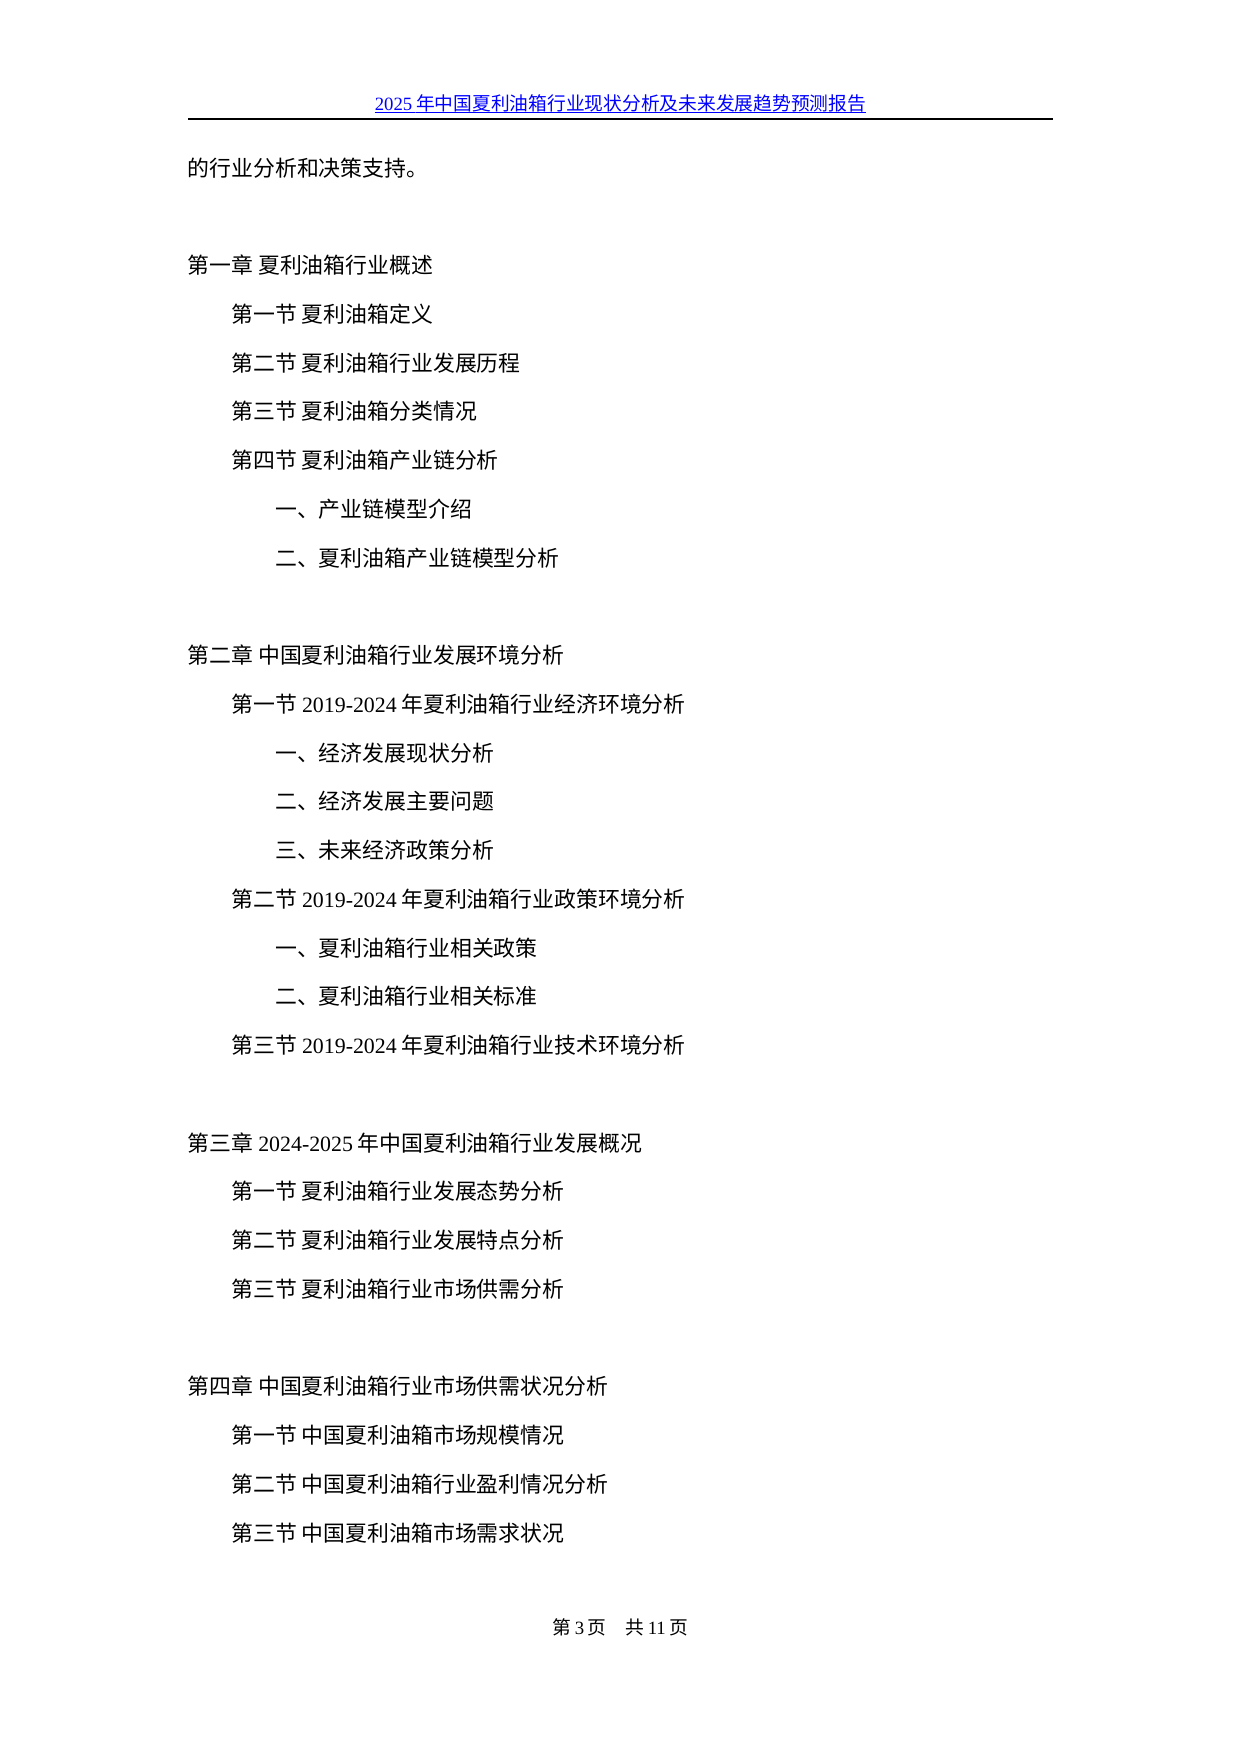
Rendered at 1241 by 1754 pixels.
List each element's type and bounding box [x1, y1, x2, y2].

text [187, 150, 1053, 1548]
